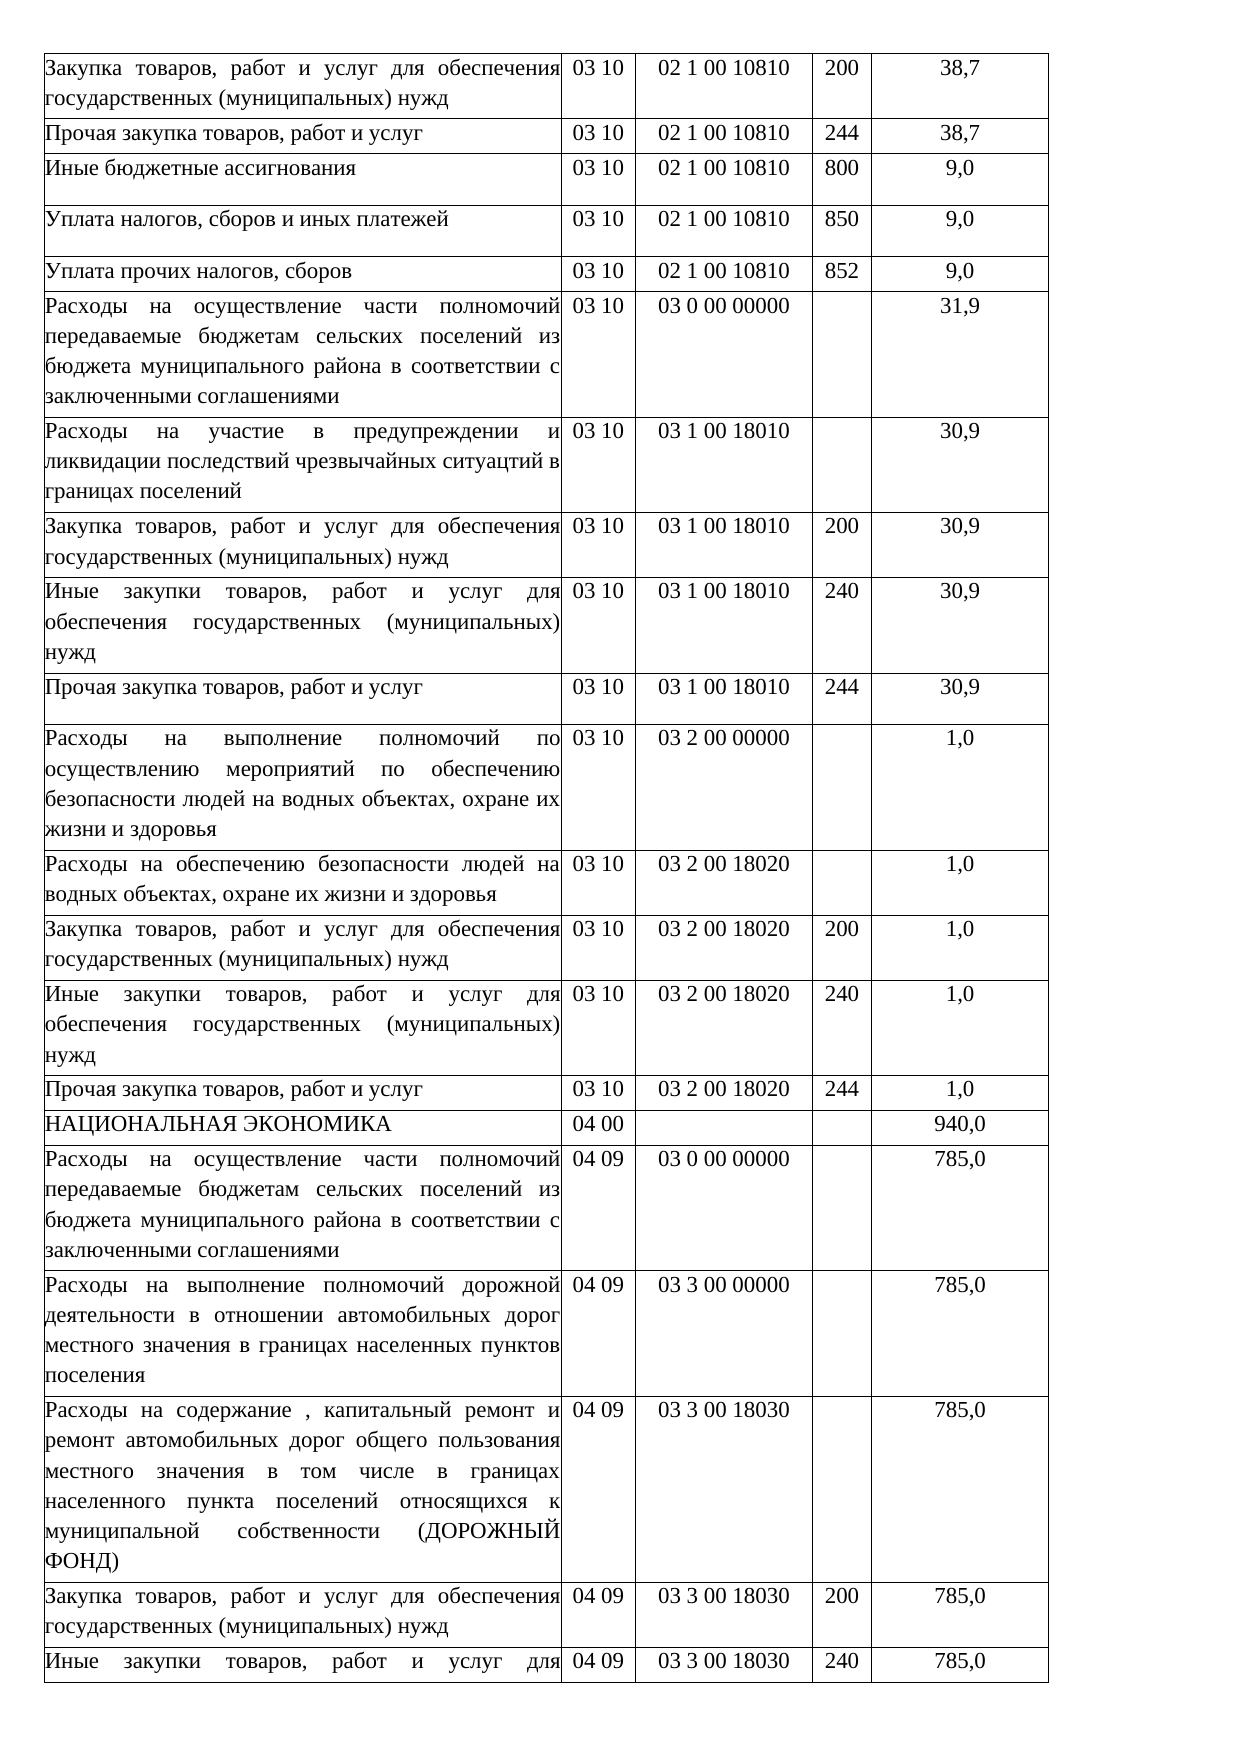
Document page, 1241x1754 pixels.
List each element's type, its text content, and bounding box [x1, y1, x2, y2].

table_cell 03 10 [562, 257, 635, 291]
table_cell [45, 1648, 561, 1682]
table_cell Иные закупки товаров, работ и услуг для обеспечения государственных (муниципальных) нужд [45, 981, 561, 1075]
table_cell 1,0 [872, 1076, 1048, 1110]
table_cell Прочая закупка товаров, работ и услуг [45, 1076, 561, 1110]
table_cell 850 [813, 206, 871, 256]
table_cell Закупка товаров, работ и услуг для обеспечения государственных (муниципальных) нужд [45, 916, 561, 980]
table_cell Иные бюджетные ассигнования [45, 154, 561, 205]
table_cell 240 [813, 981, 871, 1075]
table_cell 200 [813, 513, 871, 577]
table_cell [813, 851, 871, 914]
table_cell 03 10 [562, 916, 635, 980]
table_cell 240 [813, 1648, 871, 1682]
table_cell 02 1 00 10810 [636, 154, 812, 205]
table_cell 02 1 00 10810 [636, 119, 812, 153]
table_cell 03 10 [562, 578, 635, 672]
table_cell [813, 418, 871, 512]
table_cell 785,0 [872, 1397, 1048, 1582]
table_cell 03 10 [562, 292, 635, 417]
table_cell 03 0 00 00000 [636, 1146, 812, 1270]
table_cell 200 [813, 54, 871, 118]
table_cell Расходы на участие в предупреждении и ликвидации последствий чрезвычайных ситуацтий в границах поселений [45, 418, 561, 512]
table_cell 04 09 [562, 1271, 635, 1396]
table_cell 03 1 00 18010 [636, 418, 812, 512]
table_cell 800 [813, 154, 871, 205]
table_cell 785,0 [872, 1648, 1048, 1682]
table_cell Расходы на осуществление части полномочий передаваемые бюджетам сельских поселений из бюджета муниципального района в соответствии с заключенными соглашениями [45, 1146, 561, 1270]
table_cell 200 [813, 1583, 871, 1647]
table_cell 940,0 [872, 1111, 1048, 1145]
table_cell 03 10 [562, 851, 635, 914]
table_cell 1,0 [872, 916, 1048, 980]
table_cell 03 10 [562, 1076, 635, 1110]
table_cell 04 09 [562, 1397, 635, 1582]
table_cell 03 0 00 00000 [636, 292, 812, 417]
table_cell 03 1 00 18010 [636, 513, 812, 577]
table_cell Прочая закупка товаров, работ и услуг [45, 119, 561, 153]
table_cell 244 [813, 119, 871, 153]
table_cell 03 3 00 18030 [636, 1648, 812, 1682]
table_cell 03 10 [562, 725, 635, 849]
table_cell 9,0 [872, 257, 1048, 291]
table_cell 30,9 [872, 418, 1048, 512]
table_cell 03 2 00 18020 [636, 851, 812, 914]
table_cell 04 09 [562, 1648, 635, 1682]
table_cell 03 3 00 00000 [636, 1271, 812, 1396]
table_cell 1,0 [872, 725, 1048, 849]
table_cell 03 10 [562, 674, 635, 724]
table_cell 38,7 [872, 54, 1048, 118]
table_cell Закупка товаров, работ и услуг для обеспечения государственных (муниципальных) нужд [45, 54, 561, 118]
table_cell Иные закупки товаров, работ и услуг для обеспечения государственных (муниципальных) нужд [45, 578, 561, 672]
table_cell Прочая закупка товаров, работ и услуг [45, 674, 561, 724]
table_cell 03 10 [562, 119, 635, 153]
table_cell Расходы на обеспечению безопасности людей на водных объектах, охране их жизни и здоровья [45, 851, 561, 914]
table_cell 03 2 00 18020 [636, 981, 812, 1075]
table_cell Расходы на выполнение полномочий дорожной деятельности в отношении автомобильных дорог местного значения в границах населенных пунктов поселения [45, 1271, 561, 1396]
table_cell НАЦИОНАЛЬНАЯ ЭКОНОМИКА [45, 1111, 561, 1145]
table_cell 240 [813, 578, 871, 672]
table_cell 1,0 [872, 981, 1048, 1075]
table_cell 02 1 00 10810 [636, 257, 812, 291]
table_cell 244 [813, 1076, 871, 1110]
table_cell 03 10 [562, 154, 635, 205]
table_cell Расходы на осуществление части полномочий передаваемые бюджетам сельских поселений из бюджета муниципального района в соответствии с заключенными соглашениями [45, 292, 561, 417]
table_cell 03 10 [562, 418, 635, 512]
table_cell 785,0 [872, 1271, 1048, 1396]
table_cell 03 10 [562, 981, 635, 1075]
table_cell 03 1 00 18010 [636, 674, 812, 724]
table_cell 38,7 [872, 119, 1048, 153]
table_cell 04 09 [562, 1146, 635, 1270]
table_cell 03 2 00 18020 [636, 1076, 812, 1110]
table_cell 244 [813, 674, 871, 724]
table_cell 03 10 [562, 513, 635, 577]
table_cell Уплата налогов, сборов и иных платежей [45, 206, 561, 256]
table_cell [813, 725, 871, 849]
table_cell 04 00 [562, 1111, 635, 1145]
table_cell 03 3 00 18030 [636, 1583, 812, 1647]
table_cell 9,0 [872, 206, 1048, 256]
table_cell 785,0 [872, 1146, 1048, 1270]
table_cell 03 3 00 18030 [636, 1397, 812, 1582]
table_cell Расходы на содержание , капитальный ремонт и ремонт автомобильных дорог общего пользования местного значения в том числе в границах населенного пункта поселений относящихся к муниципальной собственности (ДОРОЖНЫЙ ФОНД) [45, 1397, 561, 1582]
table_cell Уплата прочих налогов, сборов [45, 257, 561, 291]
table_cell [636, 1111, 812, 1145]
table_cell [813, 1146, 871, 1270]
table_cell 200 [813, 916, 871, 980]
table_cell 02 1 00 10810 [636, 54, 812, 118]
table_cell 30,9 [872, 674, 1048, 724]
table_cell Закупка товаров, работ и услуг для обеспечения государственных (муниципальных) нужд [45, 1583, 561, 1647]
table_cell 9,0 [872, 154, 1048, 205]
table_cell 04 09 [562, 1583, 635, 1647]
table_cell 1,0 [872, 851, 1048, 914]
table_cell Расходы на выполнение полномочий по осуществлению мероприятий по обеспечению безопасности людей на водных объектах, охране их жизни и здоровья [45, 725, 561, 849]
table_cell 785,0 [872, 1583, 1048, 1647]
table_cell 03 2 00 18020 [636, 916, 812, 980]
table_cell [813, 292, 871, 417]
table_cell 30,9 [872, 578, 1048, 672]
table_cell 852 [813, 257, 871, 291]
table_cell 02 1 00 10810 [636, 206, 812, 256]
table_cell [813, 1397, 871, 1582]
table_cell 03 10 [562, 206, 635, 256]
table_cell 03 10 [562, 54, 635, 118]
table_cell Закупка товаров, работ и услуг для обеспечения государственных (муниципальных) нужд [45, 513, 561, 577]
table_cell 30,9 [872, 513, 1048, 577]
table_cell [813, 1111, 871, 1145]
table_cell 31,9 [872, 292, 1048, 417]
table_cell 03 1 00 18010 [636, 578, 812, 672]
table_cell 03 2 00 00000 [636, 725, 812, 849]
table_cell [813, 1271, 871, 1396]
